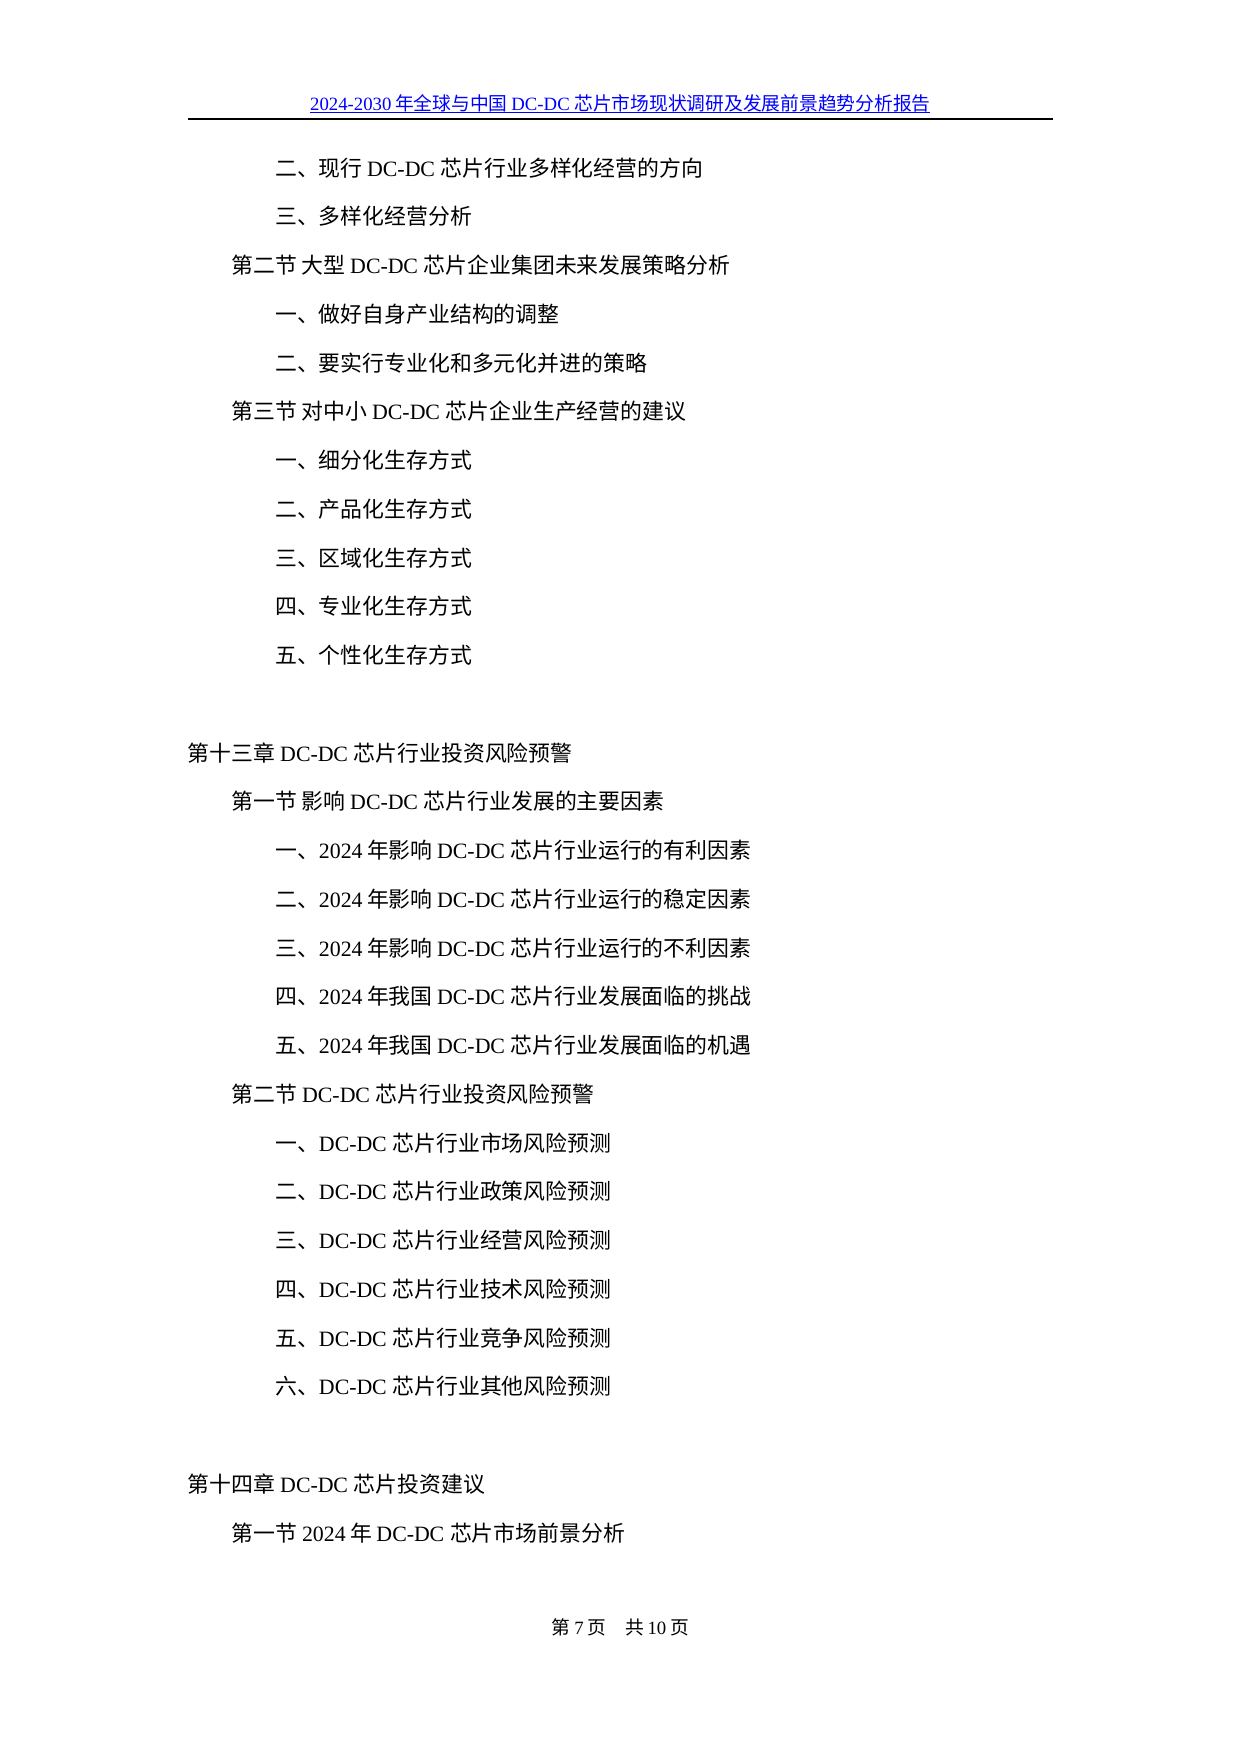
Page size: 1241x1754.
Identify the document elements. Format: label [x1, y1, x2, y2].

text [187, 150, 1053, 1548]
